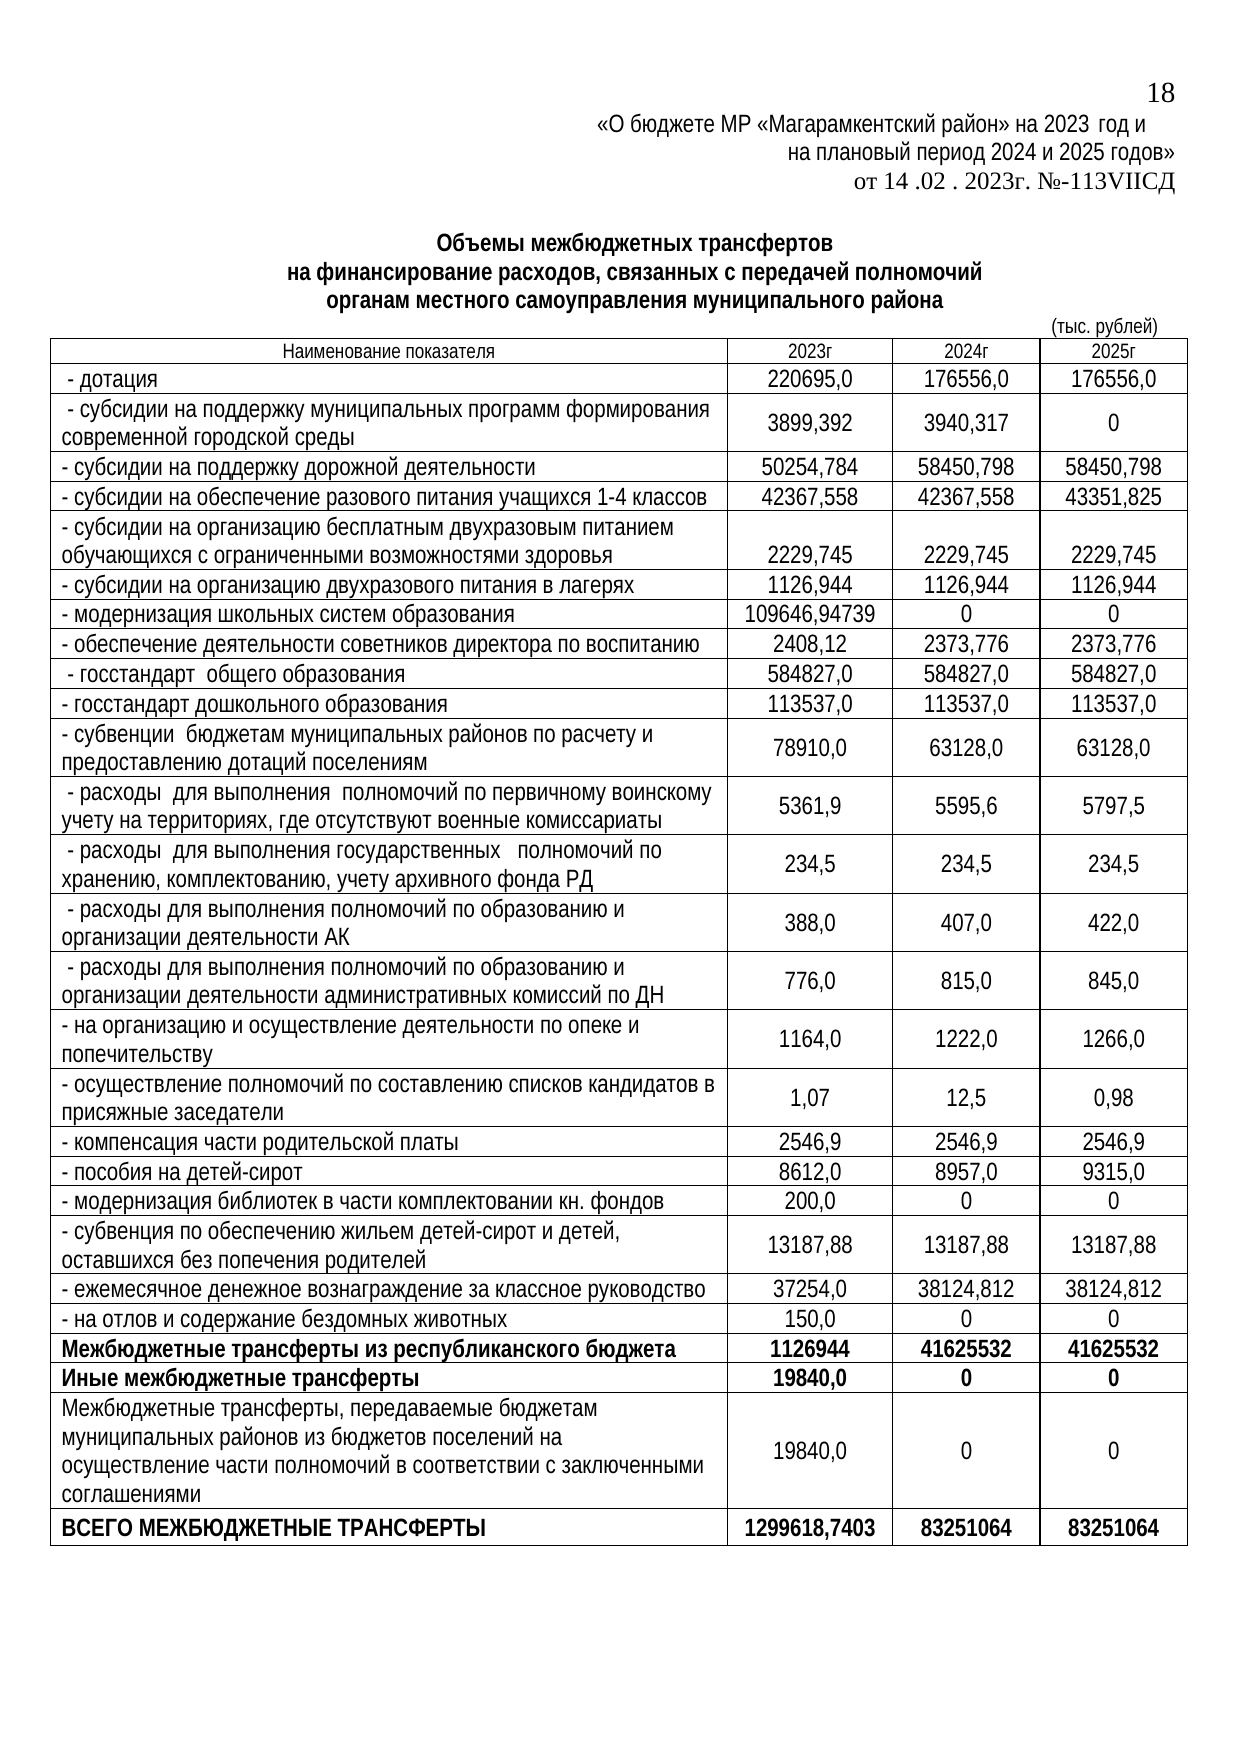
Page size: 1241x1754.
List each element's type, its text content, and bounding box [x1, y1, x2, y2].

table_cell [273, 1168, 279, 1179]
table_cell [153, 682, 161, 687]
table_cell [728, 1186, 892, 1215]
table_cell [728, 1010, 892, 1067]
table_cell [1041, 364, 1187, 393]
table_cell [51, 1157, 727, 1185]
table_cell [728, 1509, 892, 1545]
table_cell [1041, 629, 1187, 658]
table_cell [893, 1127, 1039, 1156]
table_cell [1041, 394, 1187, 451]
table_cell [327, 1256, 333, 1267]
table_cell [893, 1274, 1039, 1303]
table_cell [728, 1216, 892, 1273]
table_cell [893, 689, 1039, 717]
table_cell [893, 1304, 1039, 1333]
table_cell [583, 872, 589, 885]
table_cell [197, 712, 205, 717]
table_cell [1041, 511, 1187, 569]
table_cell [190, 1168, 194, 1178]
text органам местного самоуправления муниципального района [94, 285, 1175, 314]
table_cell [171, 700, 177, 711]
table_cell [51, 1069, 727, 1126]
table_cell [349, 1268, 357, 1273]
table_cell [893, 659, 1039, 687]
text на финансирование расходов, связанных с передачей полномочий [94, 257, 1175, 285]
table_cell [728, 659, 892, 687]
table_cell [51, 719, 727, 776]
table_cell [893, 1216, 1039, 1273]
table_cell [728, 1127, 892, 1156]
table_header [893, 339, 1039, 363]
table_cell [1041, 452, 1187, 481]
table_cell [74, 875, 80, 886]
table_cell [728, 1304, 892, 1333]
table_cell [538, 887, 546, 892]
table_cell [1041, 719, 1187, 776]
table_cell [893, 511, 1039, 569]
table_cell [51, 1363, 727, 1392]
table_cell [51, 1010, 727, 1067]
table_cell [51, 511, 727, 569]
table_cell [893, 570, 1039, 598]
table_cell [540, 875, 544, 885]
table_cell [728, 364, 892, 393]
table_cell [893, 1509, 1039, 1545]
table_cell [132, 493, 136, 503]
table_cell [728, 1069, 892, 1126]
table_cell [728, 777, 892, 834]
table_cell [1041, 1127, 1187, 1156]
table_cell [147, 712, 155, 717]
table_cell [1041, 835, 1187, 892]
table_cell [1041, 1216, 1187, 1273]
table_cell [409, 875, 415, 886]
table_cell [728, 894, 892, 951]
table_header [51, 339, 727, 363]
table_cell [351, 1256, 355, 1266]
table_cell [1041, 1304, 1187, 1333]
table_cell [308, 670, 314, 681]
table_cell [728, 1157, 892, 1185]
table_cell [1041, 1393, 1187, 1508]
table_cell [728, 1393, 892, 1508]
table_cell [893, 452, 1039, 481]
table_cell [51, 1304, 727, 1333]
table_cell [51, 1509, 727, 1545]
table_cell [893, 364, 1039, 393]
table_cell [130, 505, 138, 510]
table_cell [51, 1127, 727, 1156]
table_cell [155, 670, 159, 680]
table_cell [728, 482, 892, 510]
subtitle Объемы межбюджетных трансфертов [94, 228, 1175, 257]
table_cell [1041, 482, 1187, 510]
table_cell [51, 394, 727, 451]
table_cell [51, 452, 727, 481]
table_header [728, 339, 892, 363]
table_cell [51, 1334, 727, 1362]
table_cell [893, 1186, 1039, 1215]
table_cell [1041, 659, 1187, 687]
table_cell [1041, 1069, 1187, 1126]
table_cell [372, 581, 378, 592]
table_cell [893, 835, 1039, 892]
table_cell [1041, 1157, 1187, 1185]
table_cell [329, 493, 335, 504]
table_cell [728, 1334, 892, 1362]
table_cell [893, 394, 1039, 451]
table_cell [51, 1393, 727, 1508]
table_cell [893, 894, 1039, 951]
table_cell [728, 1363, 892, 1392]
text «О бюджете МР «Магарамкентский район» на 2023 год и [94, 108, 1175, 137]
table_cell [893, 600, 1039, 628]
text (тыс. рублей) [694, 314, 1175, 338]
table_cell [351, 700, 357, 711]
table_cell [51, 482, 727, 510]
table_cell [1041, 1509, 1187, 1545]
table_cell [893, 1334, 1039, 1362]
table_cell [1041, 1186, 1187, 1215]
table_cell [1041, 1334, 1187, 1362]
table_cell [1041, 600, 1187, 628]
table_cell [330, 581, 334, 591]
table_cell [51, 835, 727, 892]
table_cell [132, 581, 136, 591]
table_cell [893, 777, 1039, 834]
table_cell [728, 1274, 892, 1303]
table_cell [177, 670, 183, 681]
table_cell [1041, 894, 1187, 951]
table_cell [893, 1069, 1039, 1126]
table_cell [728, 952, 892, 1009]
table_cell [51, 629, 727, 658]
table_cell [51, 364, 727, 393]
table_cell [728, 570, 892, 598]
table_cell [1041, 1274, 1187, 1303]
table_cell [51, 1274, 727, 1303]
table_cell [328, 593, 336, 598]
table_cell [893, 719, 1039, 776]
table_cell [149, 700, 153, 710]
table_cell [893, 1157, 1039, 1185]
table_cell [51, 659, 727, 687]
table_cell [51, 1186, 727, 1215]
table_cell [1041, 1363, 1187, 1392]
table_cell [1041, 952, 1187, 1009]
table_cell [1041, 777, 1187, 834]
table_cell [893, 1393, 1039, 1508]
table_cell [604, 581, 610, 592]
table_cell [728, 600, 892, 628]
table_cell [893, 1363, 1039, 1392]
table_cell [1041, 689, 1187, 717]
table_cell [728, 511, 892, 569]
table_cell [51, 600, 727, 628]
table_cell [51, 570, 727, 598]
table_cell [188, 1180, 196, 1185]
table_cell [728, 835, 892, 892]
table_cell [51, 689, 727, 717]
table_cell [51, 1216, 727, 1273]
text на плановый период 2024 и 2025 годов» [94, 137, 1175, 166]
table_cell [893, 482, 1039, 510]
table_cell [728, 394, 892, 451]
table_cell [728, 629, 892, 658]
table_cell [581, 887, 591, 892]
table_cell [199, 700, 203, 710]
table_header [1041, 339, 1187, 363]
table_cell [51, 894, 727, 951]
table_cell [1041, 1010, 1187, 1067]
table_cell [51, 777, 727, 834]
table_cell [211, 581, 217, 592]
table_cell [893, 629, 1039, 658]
text от 14 .02 . 2023г. №-113VIIСД [94, 166, 1175, 194]
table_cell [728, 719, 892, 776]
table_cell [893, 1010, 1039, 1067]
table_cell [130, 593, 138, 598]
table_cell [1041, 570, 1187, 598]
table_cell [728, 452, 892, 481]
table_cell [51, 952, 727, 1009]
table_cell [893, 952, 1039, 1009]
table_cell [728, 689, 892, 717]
